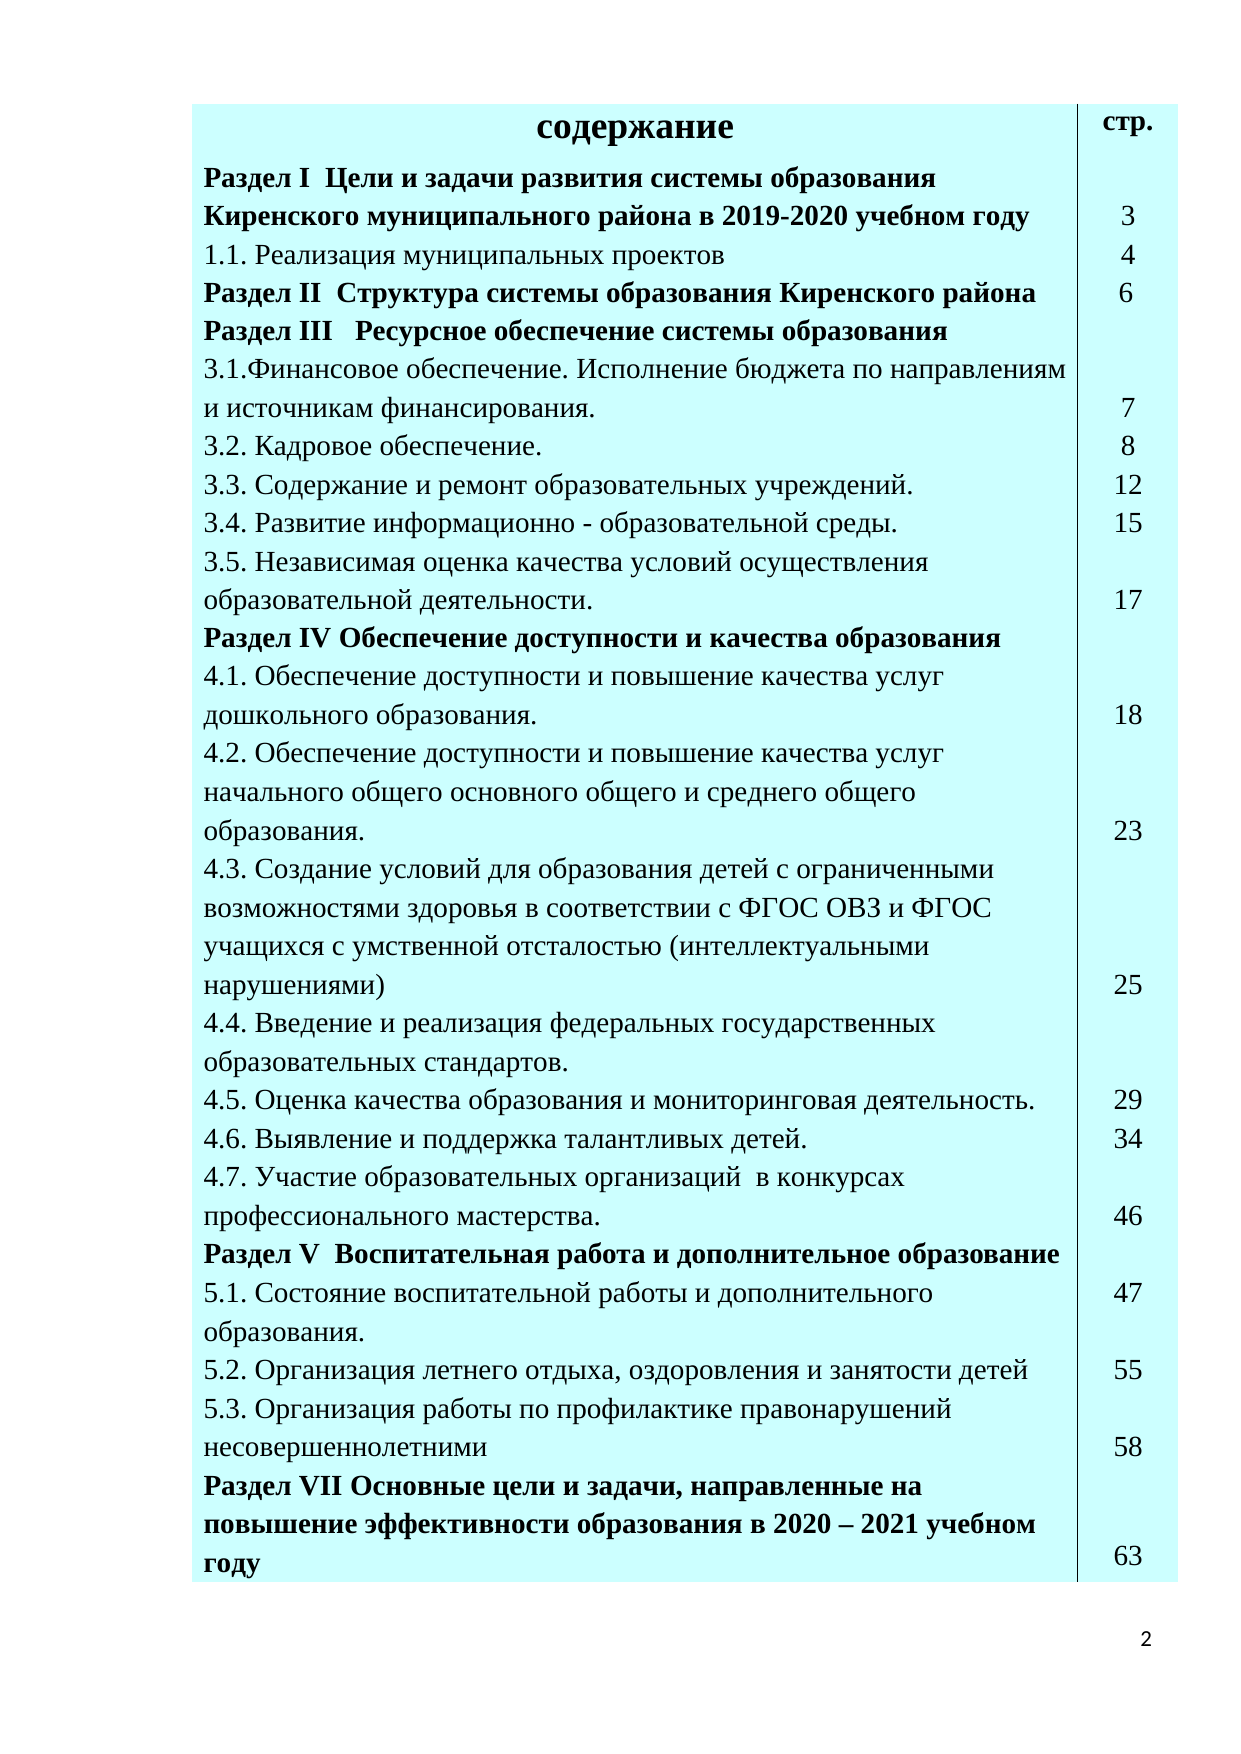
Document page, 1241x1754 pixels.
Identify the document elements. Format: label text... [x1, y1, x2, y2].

table_header содержание [192, 104, 1077, 160]
table_cell Раздел I Цели и задачи развития системы образования Киренского муниципального района в 2019-2020 учебном году 1.1. Реализация муниципальных проектов Раздел II Структура системы образования Киренского района [192, 160, 1077, 313]
table_cell 18 23 25 29 34 46 47 55 58 63 [1078, 620, 1178, 1582]
table_cell 7 8 12 15 17 [1078, 313, 1178, 620]
table_cell Раздел IV Обеспечение доступности и качества образования 4.1. Обеспечение доступности и повышение качества услуг дошкольного образования. 4.2. Обеспечение доступности и повышение качества услуг начального общего основного общего и среднего общего образования. 4.3. Создание условий для образования детей с ограниченными возможностями здоровья в соответствии с ФГОС ОВЗ и ФГОС учащихся с умственной отсталостью (интеллектуальными нарушениями) 4.4. Введение и реализация федеральных государственных образовательных стандартов. 4.5. Оценка качества образования и мониторинговая деятельность. 4.6. Выявление и поддержка талантливых детей. 4.7. Участие образовательных организаций в конкурсах профессионального мастерства. Раздел V Воспитательная работа и дополнительное образование 5.1. Состояние воспитательной работы и дополнительного образования. 5.2. Организация летнего отдыха, оздоровления и занятости детей 5.3. Организация работы по профилактике правонарушений несовершеннолетними Раздел VII Основные цели и задачи, направленные на повышение эффективности образования в 2020 – 2021 учебном году [192, 620, 1077, 1582]
table_header стр. [1078, 104, 1178, 160]
table_cell 3 4 6 [1078, 160, 1178, 313]
table_cell Раздел III Ресурсное обеспечение системы образования 3.1.Финансовое обеспечение. Исполнение бюджета по направлениям и источникам финансирования. 3.2. Кадровое обеспечение. 3.3. Содержание и ремонт образовательных учреждений. 3.4. Развитие информационно - образовательной среды. 3.5. Независимая оценка качества условий осуществления образовательной деятельности. [192, 313, 1077, 620]
